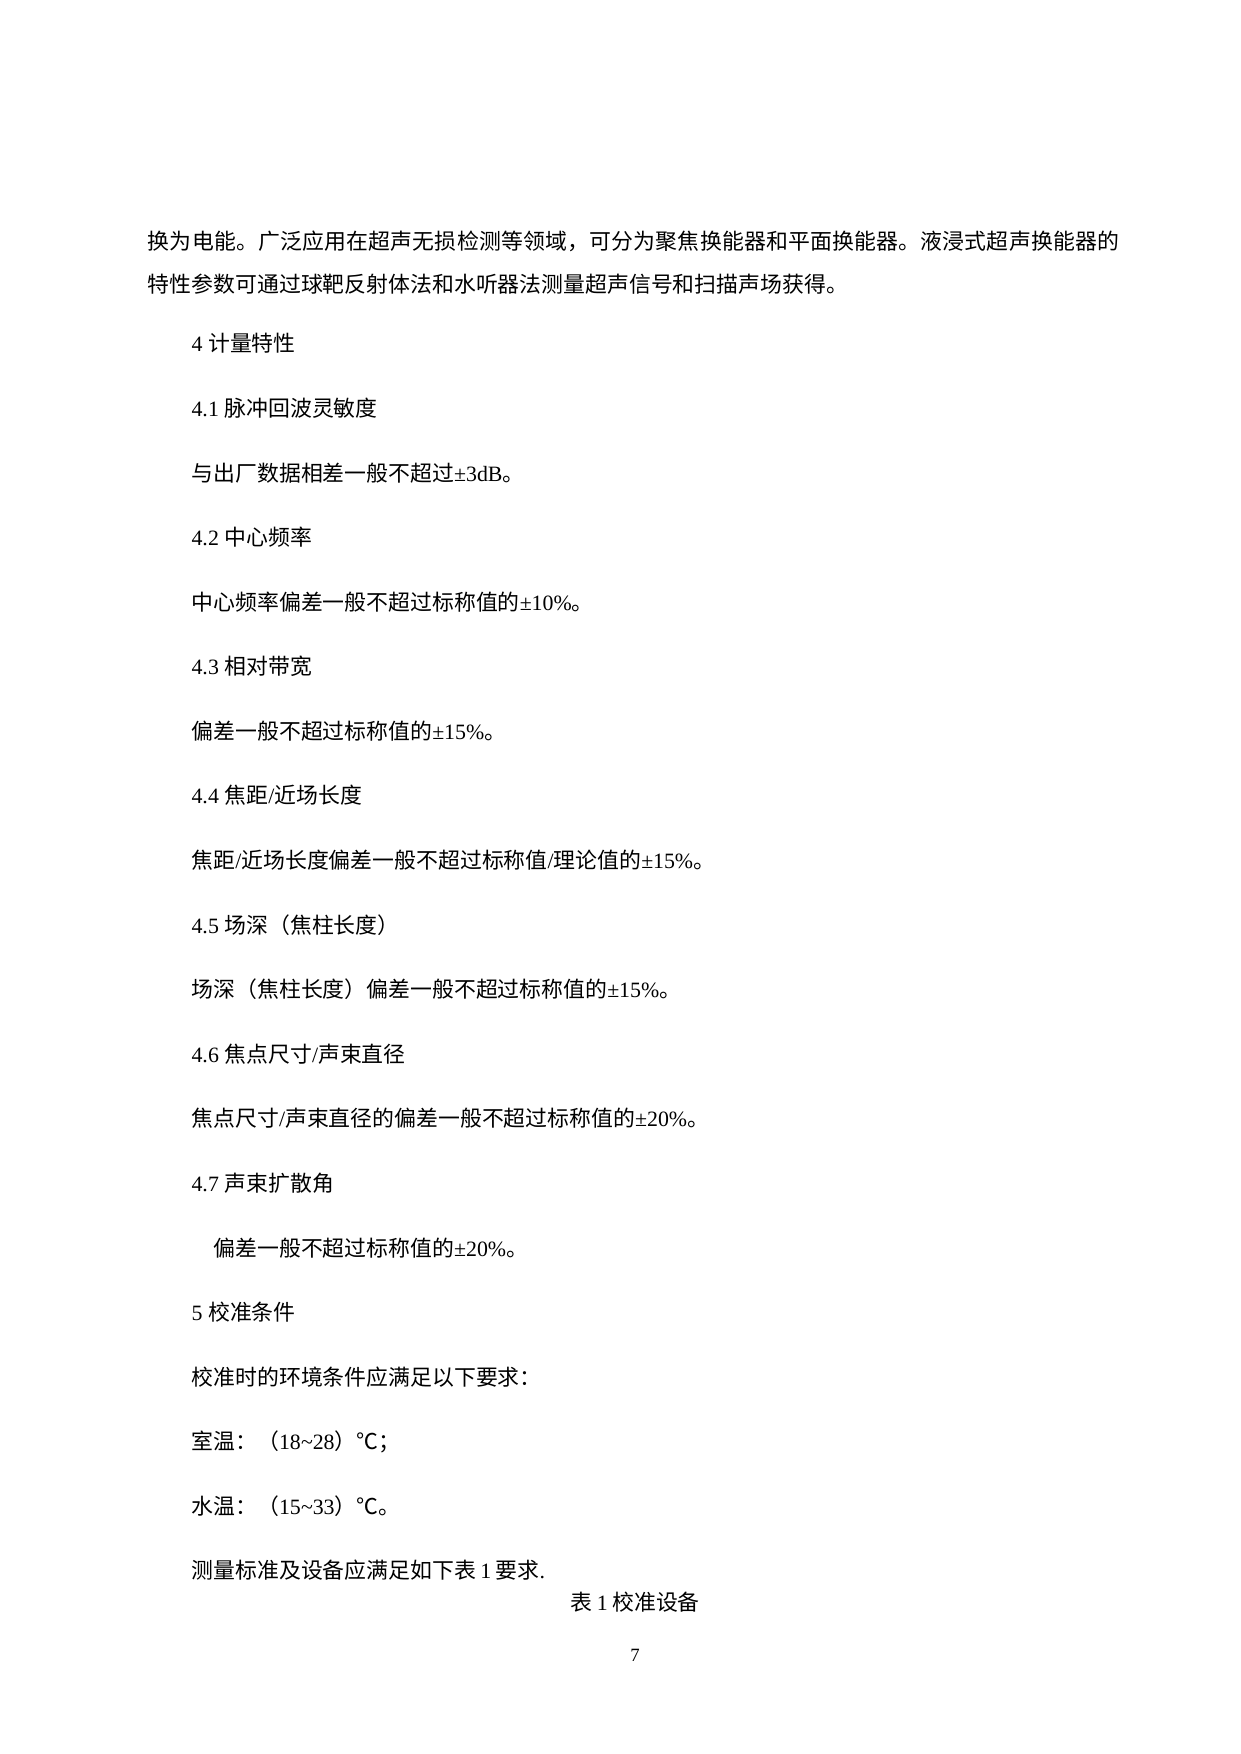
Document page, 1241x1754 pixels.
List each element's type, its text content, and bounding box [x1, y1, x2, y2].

text 4.5 场深（焦柱长度） [148, 907, 1122, 940]
text 4 计量特性 [148, 326, 1122, 358]
text 4.3 相对带宽 [148, 649, 1122, 681]
text 4.1 脉冲回波灵敏度 [148, 391, 1122, 423]
text 4.4 焦距/近场长度 [148, 778, 1122, 811]
text 4.6 焦点尺寸/声束直径 [148, 1036, 1122, 1069]
text 焦距/近场长度偏差一般不超过标称值/理论值的±15%。 [148, 843, 1122, 875]
text 测量标准及设备应满足如下表1要求. [148, 1553, 1122, 1585]
text 4.2 中心频率 [148, 520, 1122, 552]
text 4.7 声束扩散角 [148, 1166, 1122, 1198]
text 偏差一般不超过标称值的±15%。 [148, 713, 1122, 746]
text 偏差一般不超过标称值的±20%。 [148, 1230, 1122, 1263]
text 与出厂数据相差一般不超过±3dB。 [148, 455, 1122, 488]
text 室温：（18~28）℃； [148, 1424, 1122, 1456]
text 焦点尺寸/声束直径的偏差一般不超过标称值的±20%。 [148, 1101, 1122, 1133]
text 表1校准设备 [148, 1585, 1122, 1617]
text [148, 224, 1122, 299]
text 场深（焦柱长度）偏差一般不超过标称值的±15%。 [148, 972, 1122, 1004]
text 校准时的环境条件应满足以下要求： [148, 1359, 1122, 1392]
text 5 校准条件 [148, 1295, 1122, 1327]
text 水温：（15~33）℃。 [148, 1488, 1122, 1521]
text 中心频率偏差一般不超过标称值的±10%。 [148, 584, 1122, 617]
